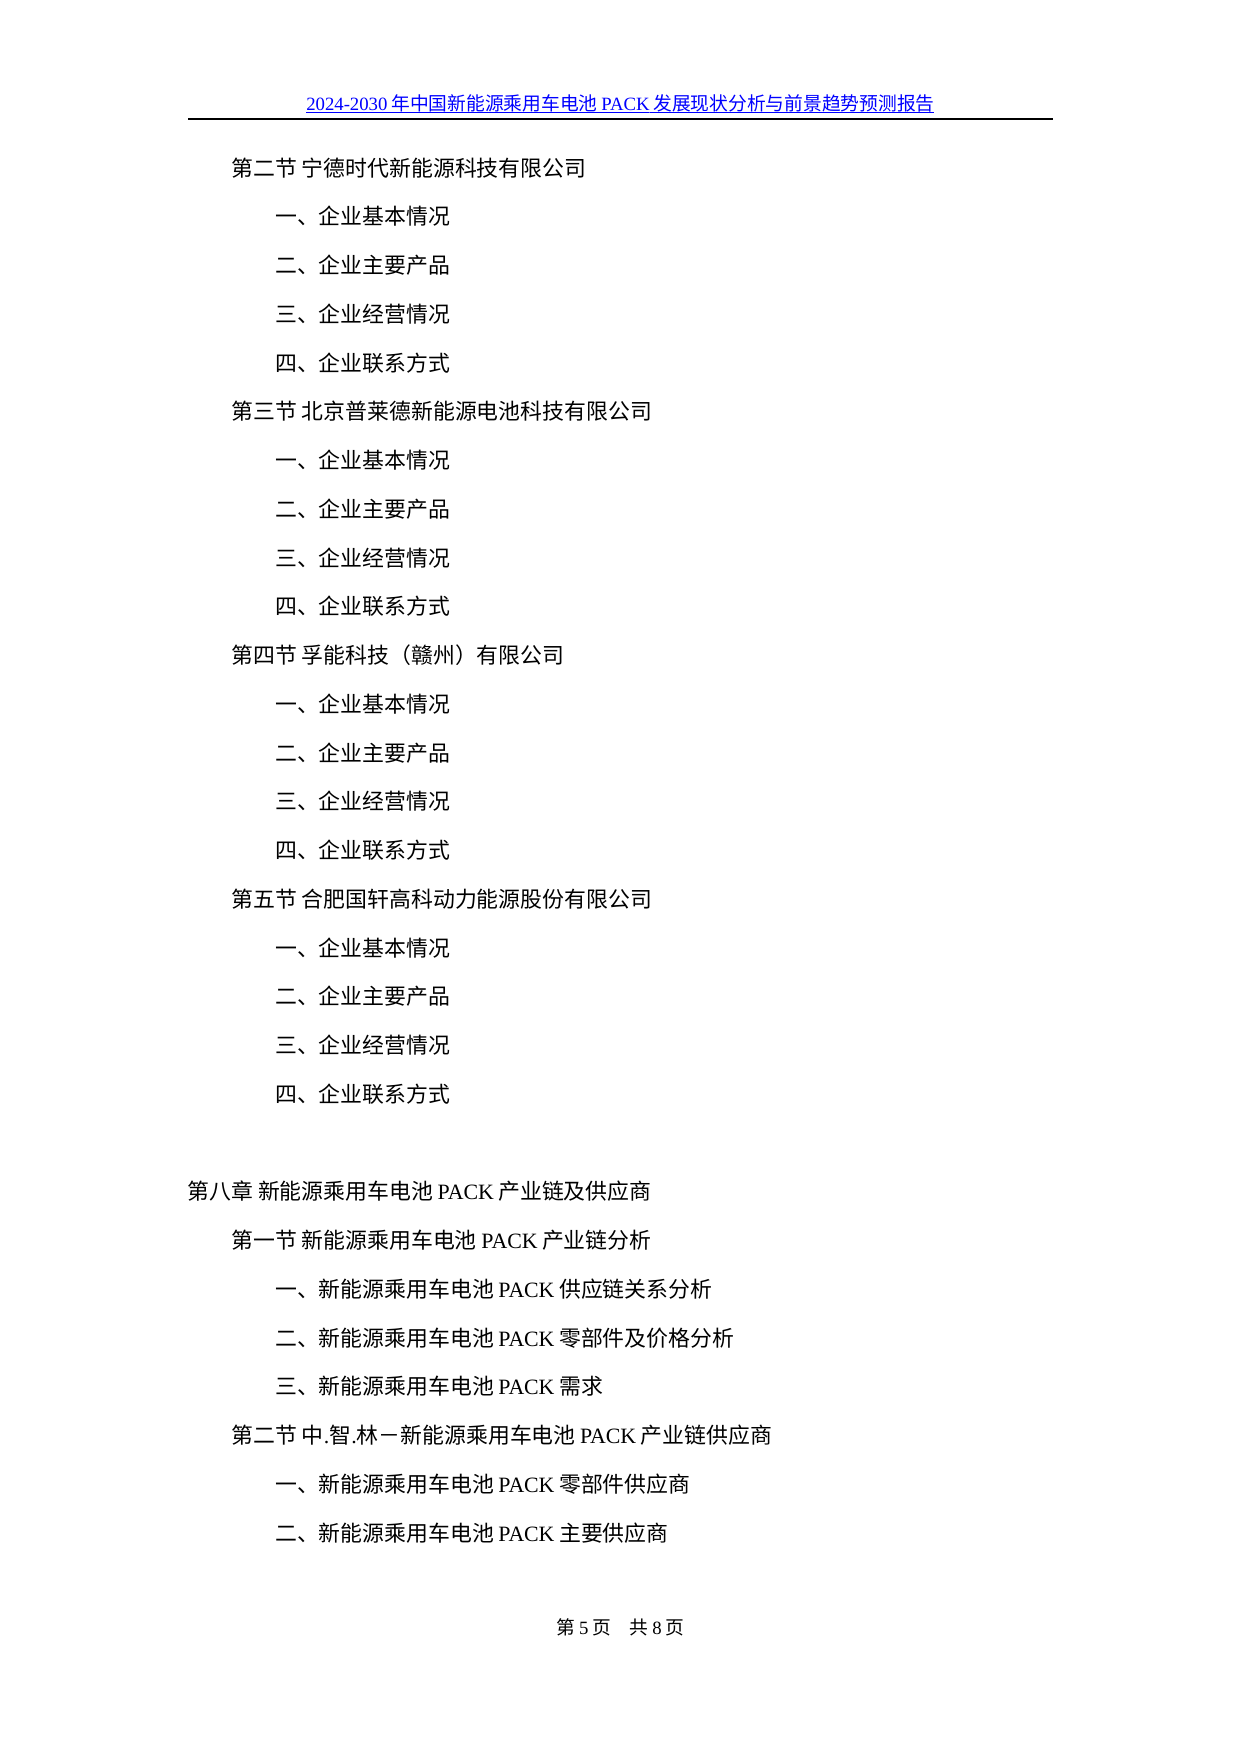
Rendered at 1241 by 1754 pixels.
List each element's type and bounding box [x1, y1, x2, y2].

text [187, 150, 1053, 1548]
